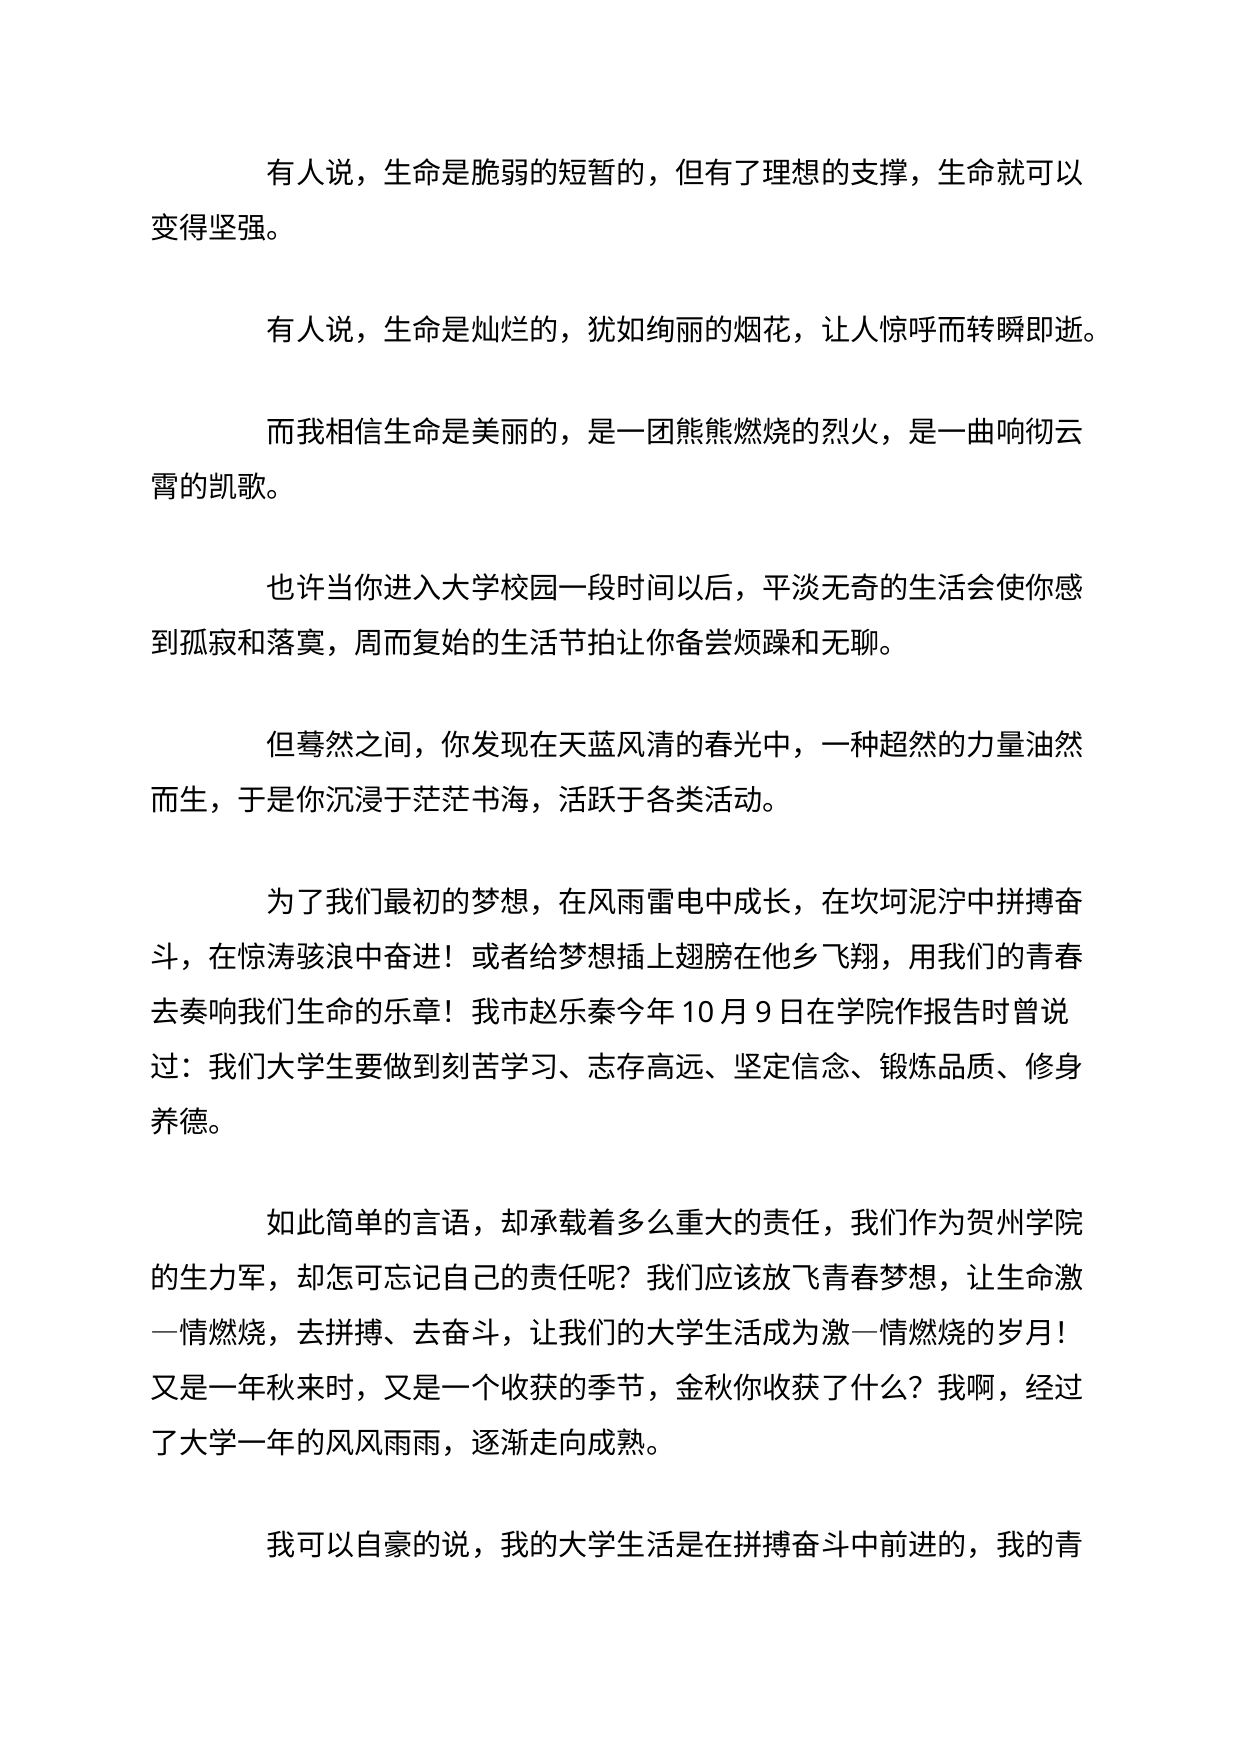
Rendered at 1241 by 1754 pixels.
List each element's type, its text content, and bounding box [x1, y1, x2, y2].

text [150, 1521, 1090, 1563]
text 但蓦然之间，你发现在天蓝风清的春光中，一种超然的力量油然而生，于是你沉浸于茫茫书海，活跃于各类活动。 [150, 722, 1090, 819]
text 为了我们最初的梦想，在风雨雷电中成长，在坎坷泥泞中拼搏奋斗，在惊涛骇浪中奋进！或者给梦想插上翅膀在他乡飞翔，用我们的青春去奏响我们生命的乐章！我市赵乐秦今年10月9日在学院作报告时曾说过：我们大学生要做到刻苦学习、志存高远、坚定信念、锻炼品质、修身养德。 [150, 878, 1090, 1140]
text 如此简单的言语，却承载着多么重大的责任，我们作为贺州学院的生力军，却怎可忘记自己的责任呢？我们应该放飞青春梦想，让生命激—情燃烧，去拼搏、去奋斗，让我们的大学生活成为激—情燃烧的岁月！又是一年秋来时，又是一个收获的季节，金秋你收获了什么？我啊，经过了大学一年的风风雨雨，逐渐走向成熟。 [150, 1200, 1090, 1462]
text 而我相信生命是美丽的，是一团熊熊燃烧的烈火，是一曲响彻云霄的凯歌。 [150, 408, 1090, 506]
text 也许当你进入大学校园一段时间以后，平淡无奇的生活会使你感到孤寂和落寞，周而复始的生活节拍让你备尝烦躁和无聊。 [150, 565, 1090, 662]
text 有人说，生命是灿烂的，犹如绚丽的烟花，让人惊呼而转瞬即逝。 [150, 307, 1090, 349]
text 有人说，生命是脆弱的短暂的，但有了理想的支撑，生命就可以变得坚强。 [150, 150, 1090, 247]
